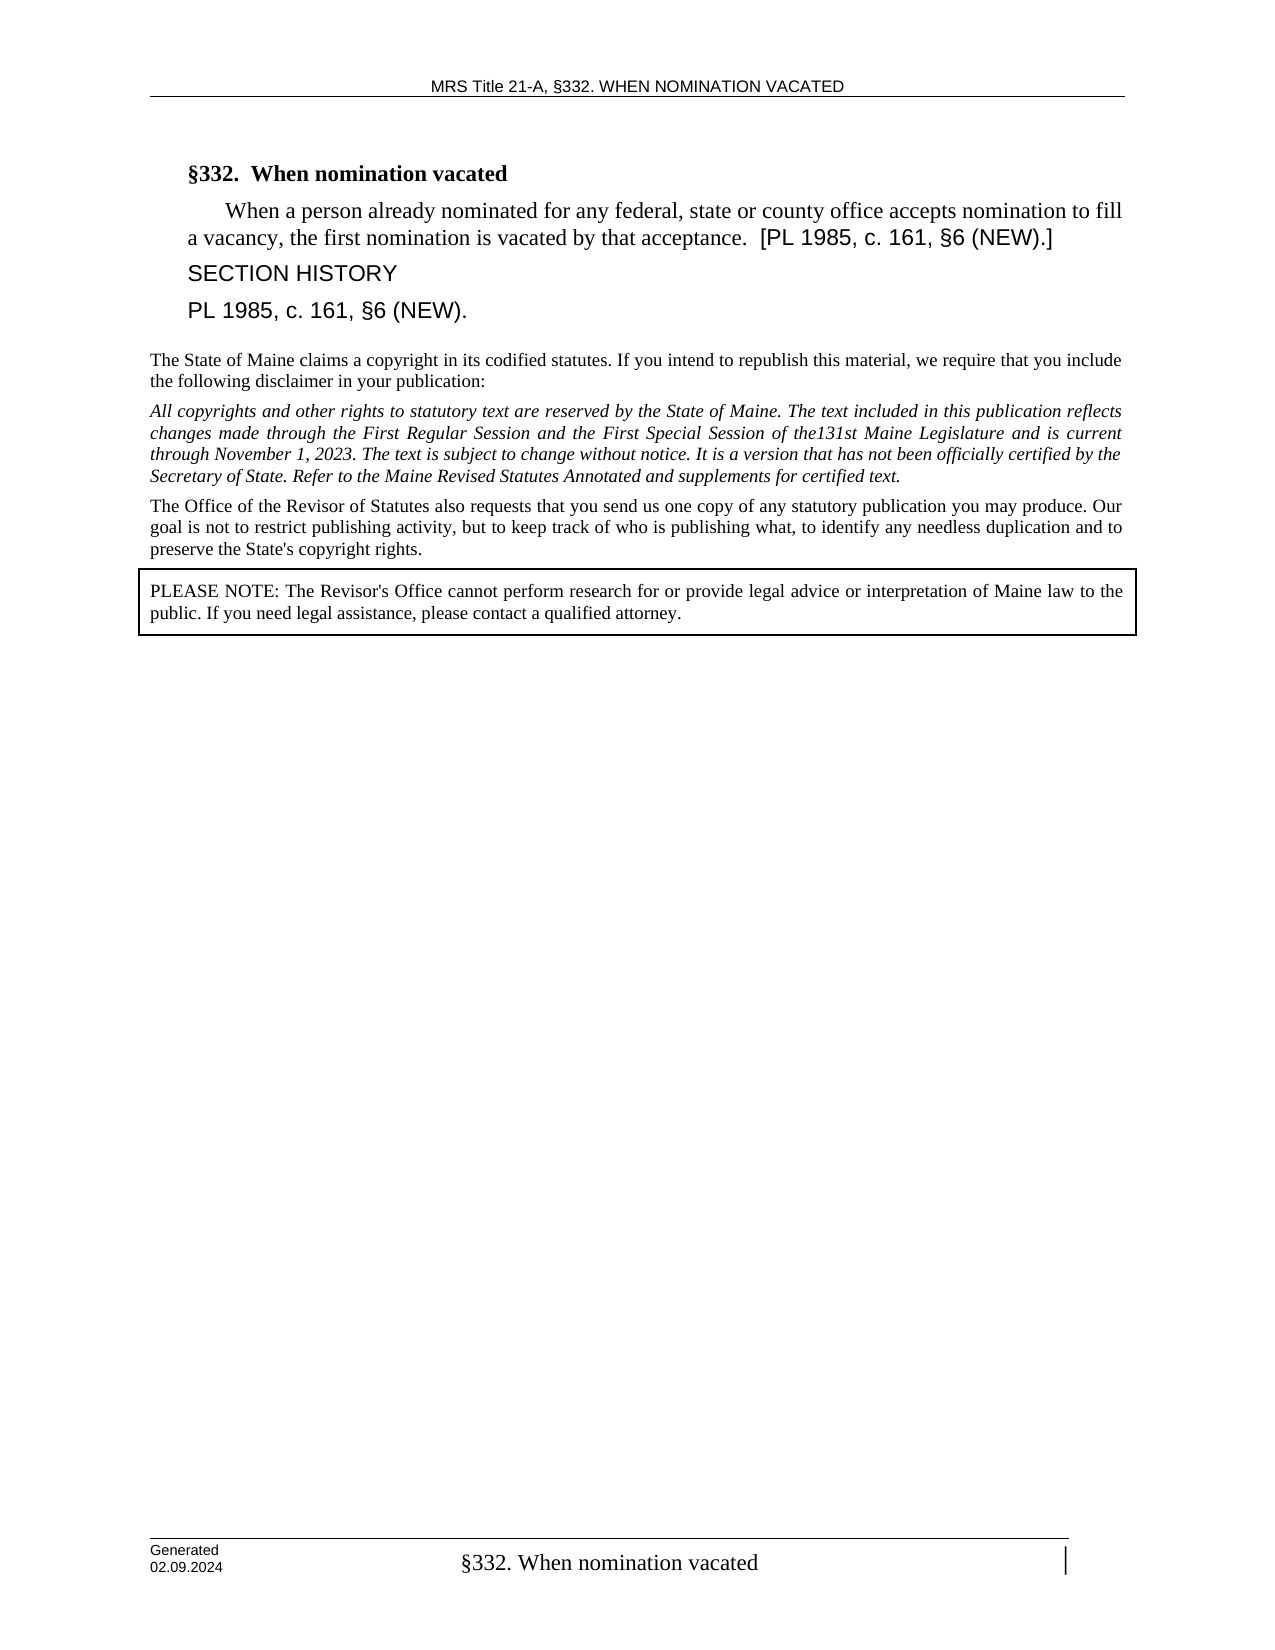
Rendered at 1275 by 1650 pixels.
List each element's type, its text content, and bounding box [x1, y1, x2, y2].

text PL 1985, c. 161, §6 (NEW). [187, 297, 1125, 323]
text PLEASE NOTE: The Revisor's Office cannot perform research for or provide legal advice or interpretation of Maine law to the public. If you need legal assistance, please contact a qualified attorney. [140, 570, 1135, 634]
text When a person already nominated for any federal, state or county office accepts nomination to fill a vacancy, the first nomination is vacated by that acceptance. [PL 1985, c. 161, §6 (NEW).] [187, 197, 1125, 250]
text SECTION HISTORY [187, 260, 1125, 287]
text The State of Maine claims a copyright in its codified statutes. If you intend to republish this material, we require that you include the following disclaimer in your publication: [150, 348, 1125, 392]
text §332. When nomination vacated [187, 160, 1125, 187]
text All copyrights and other rights to statutory text are reserved by the State of Maine. The text included in this publication reflects changes made through the First Regular Session and the First Special Session of the131st Maine Legislature and is current through November 1, 2023 . The text is subject to change without notice. It is a version that has not been officially certified by the Secretary of State. Refer to the Maine Revised Statutes Annotated and supplements for certified text. [150, 400, 1125, 486]
text The Office of the Revisor of Statutes also requests that you send us one copy of any statutory publication you may produce. Our goal is not to restrict publishing activity, but to keep track of who is publishing what, to identify any needless duplication and to preserve the State's copyright rights. [150, 494, 1125, 559]
